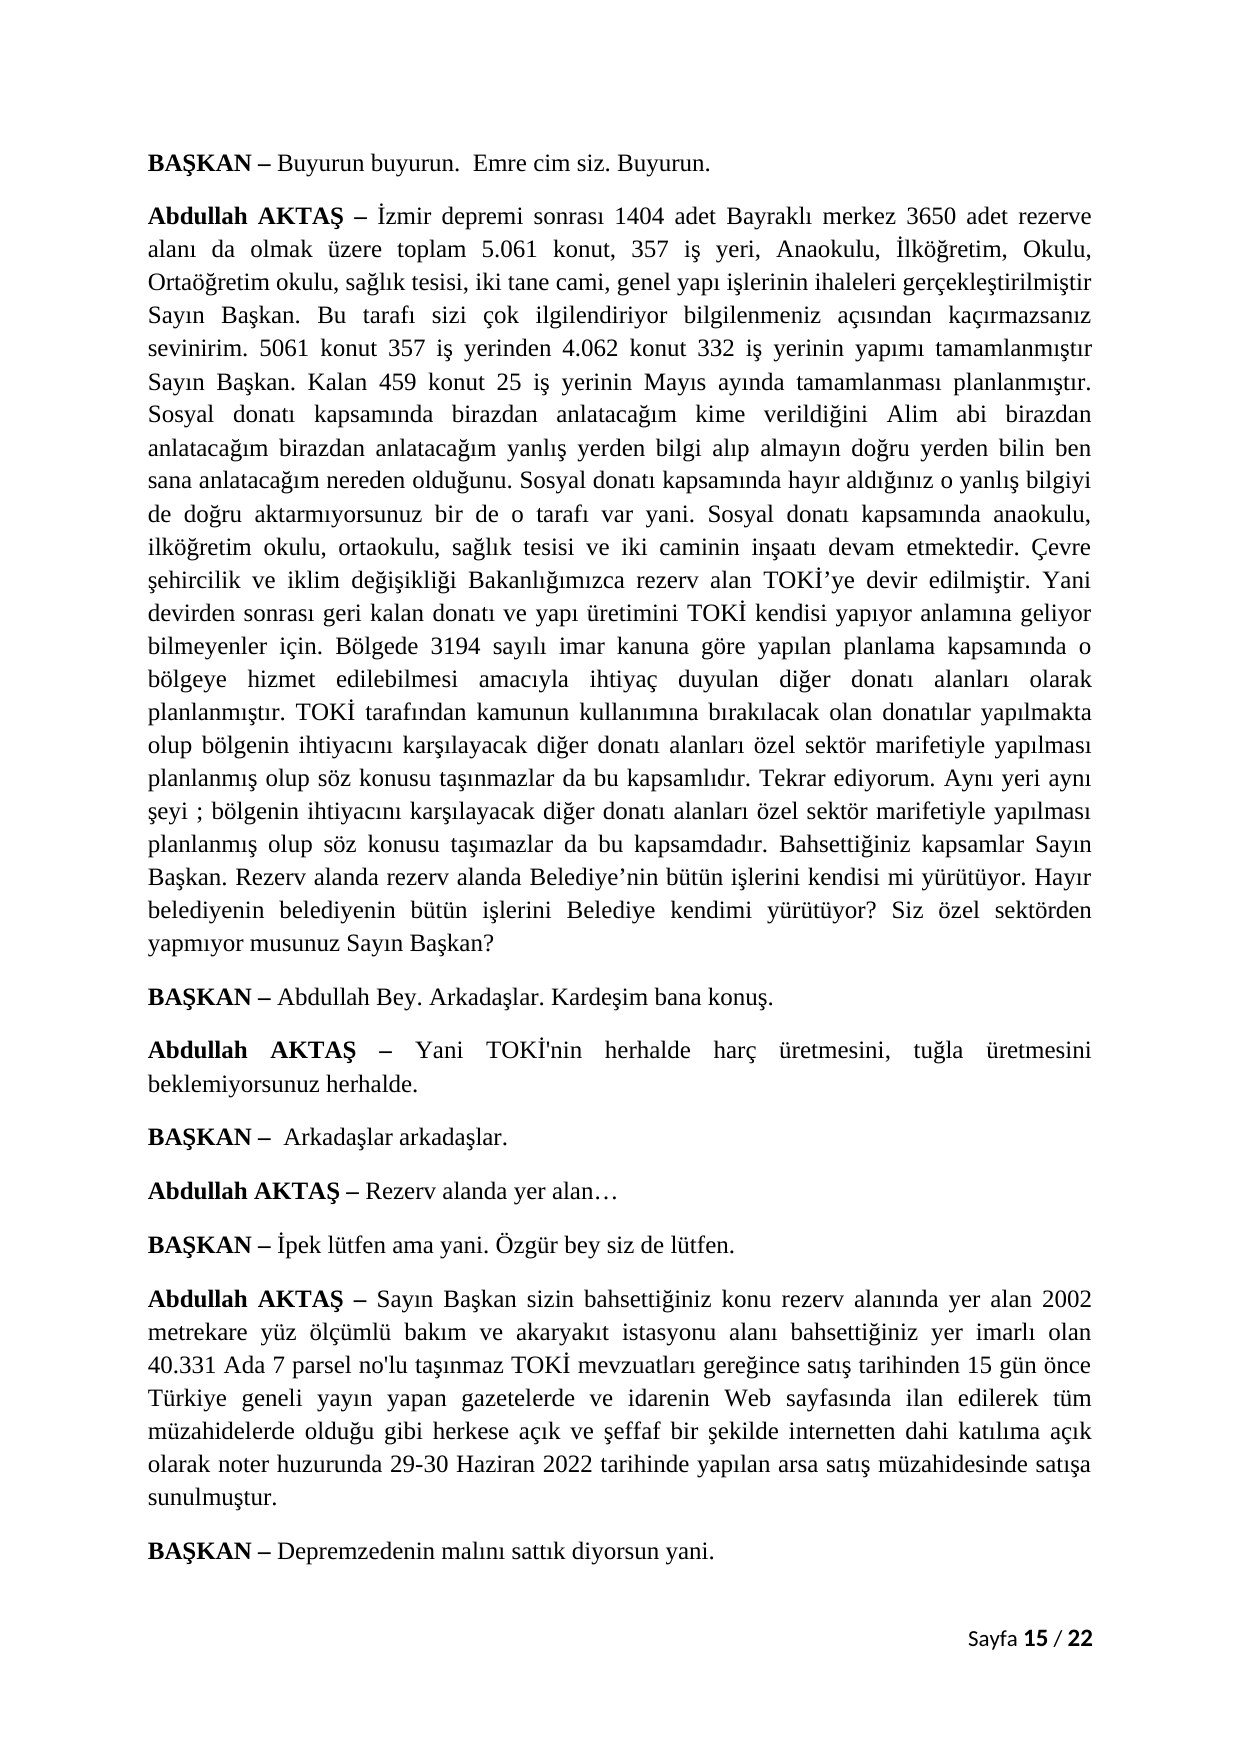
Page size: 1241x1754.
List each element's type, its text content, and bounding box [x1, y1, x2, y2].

text BAŞKAN – Arkadaşlar arkadaşlar. [148, 1122, 1093, 1151]
text Abdullah AKTAŞ – İzmir depremi sonrası 1404 adet Bayraklı merkez 3650 adet rezerve alanı da olmak üzere toplam 5.061 konut, 357 iş yeri, Anaokulu, İlköğretim, Okulu, Ortaöğretim okulu, sağlık tesisi, iki tane cami, genel yapı işlerinin ihaleleri gerçekleştirilmiştir Sayın Başkan. Bu tarafı sizi çok ilgilendiriyor bilgilenmeniz açısından kaçırmazsanız sevinirim. 5061 konut 357 iş yerinden 4.062 konut 332 iş yerinin yapımı tamamlanmıştır Sayın Başkan. Kalan 459 konut 25 iş yerinin Mayıs ayında tamamlanması planlanmıştır. Sosyal donatı kapsamında birazdan anlatacağım kime verildiğini Alim abi birazdan anlatacağım birazdan anlatacağım yanlış yerden bilgi alıp almayın doğru yerden bilin ben sana anlatacağım nereden olduğunu. Sosyal donatı kapsamında hayır aldığınız o yanlış bilgiyi de doğru aktarmıyorsunuz bir de o tarafı var yani. Sosyal donatı kapsamında anaokulu, ilköğretim okulu, ortaokulu, sağlık tesisi ve iki caminin inşaatı devam etmektedir. Çevre şehircilik ve iklim değişikliği Bakanlığımızca rezerv alan TOKİ’ye devir edilmiştir. Yani devirden sonrası geri kalan donatı ve yapı üretimini TOKİ kendisi yapıyor anlamına geliyor bilmeyenler için. Bölgede 3194 sayılı imar kanuna göre yapılan planlama kapsamında o bölgeye hizmet edilebilmesi amacıyla ihtiyaç duyulan diğer donatı alanları olarak planlanmıştır. TOKİ tarafından kamunun kullanımına bırakılacak olan donatılar yapılmakta olup bölgenin ihtiyacını karşılayacak diğer donatı alanları özel sektör marifetiyle yapılması planlanmış olup söz konusu taşınmazlar da bu kapsamlıdır. Tekrar ediyorum. Aynı yeri aynı şeyi ; bölgenin ihtiyacını karşılayacak diğer donatı alanları özel sektör marifetiyle yapılması planlanmış olup söz konusu taşımazlar da bu kapsamdadır. Bahsettiğiniz kapsamlar Sayın Başkan. Rezerv alanda rezerv alanda Belediye’nin bütün işlerini kendisi mi yürütüyor. Hayır belediyenin belediyenin bütün işlerini Belediye kendimi yürütüyor? Siz özel sektörden yapmıyor musunuz Sayın Başkan? [148, 201, 1093, 957]
text BAŞKAN – Depremzedenin malını sattık diyorsun yani. [148, 1536, 1093, 1565]
text BAŞKAN – İpek lütfen ama yani. Özgür bey siz de lütfen. [148, 1230, 1093, 1259]
text Abdullah AKTAŞ – Sayın Başkan sizin bahsettiğiniz konu rezerv alanında yer alan 2002 metrekare yüz ölçümlü bakım ve akaryakıt istasyonu alanı bahsettiğiniz yer imarlı olan 40.331 Ada 7 parsel no'lu taşınmaz TOKİ mevzuatları gereğince satış tarihinden 15 gün önce Türkiye geneli yayın yapan gazetelerde ve idarenin Web sayfasında ilan edilerek tüm müzahidelerde olduğu gibi herkese açık ve şeffaf bir şekilde internetten dahi katılıma açık olarak noter huzurunda 29-30 Haziran 2022 tarihinde yapılan arsa satış müzahidesinde satışa sunulmuştur. [148, 1284, 1093, 1511]
text Abdullah AKTAŞ – Yani TOKİ'nin herhalde harç üretmesini, tuğla üretmesini beklemiyorsunuz herhalde. [148, 1036, 1093, 1097]
text BAŞKAN – Buyurun buyurun. Emre cim siz. Buyurun. [148, 148, 1093, 176]
text Abdullah AKTAŞ – Rezerv alanda yer alan… [148, 1176, 1093, 1205]
text BAŞKAN – Abdullah Bey. Arkadaşlar. Kardeşim bana konuş. [148, 982, 1093, 1011]
